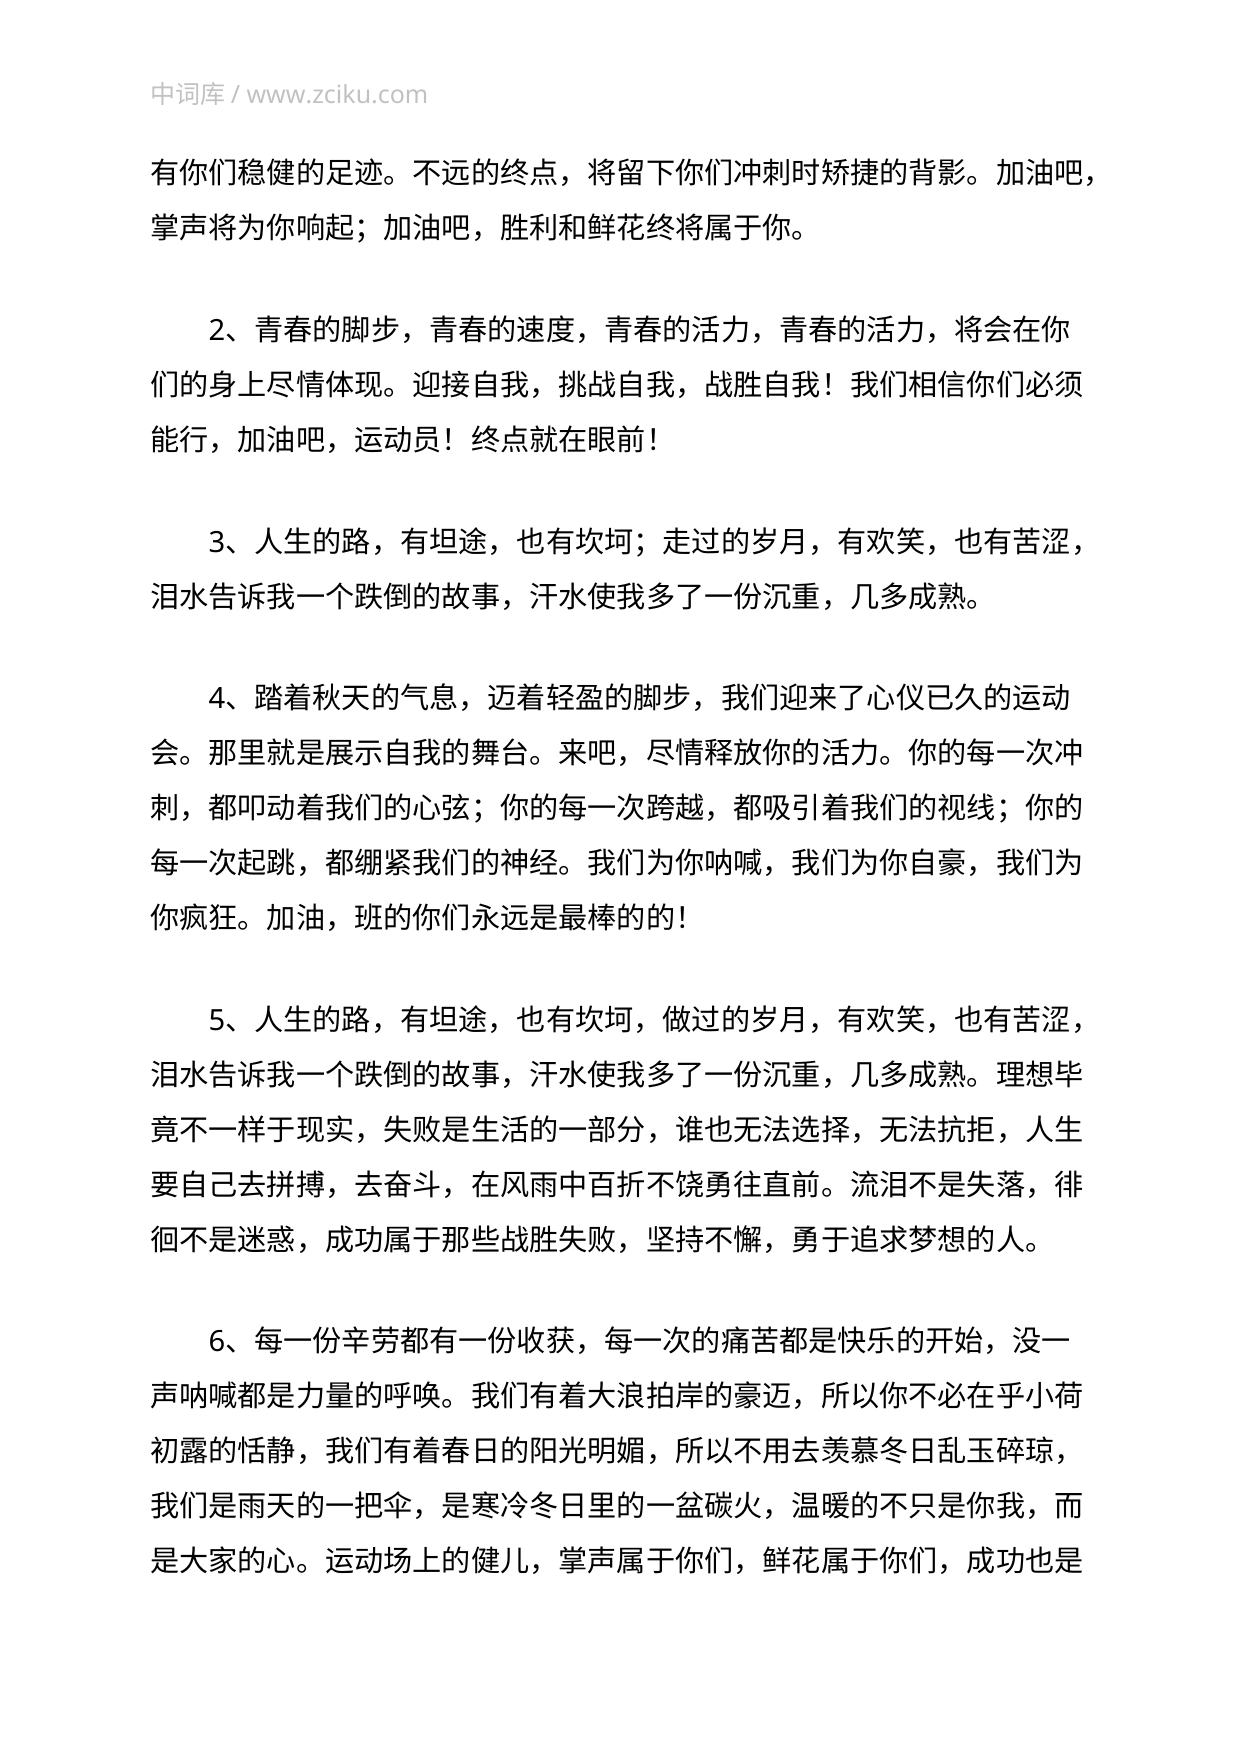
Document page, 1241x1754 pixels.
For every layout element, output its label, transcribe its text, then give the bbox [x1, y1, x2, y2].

text 4、踏着秋天的气息，迈着轻盈的脚步，我们迎来了心仪已久的运动会。那里就是展示自我的舞台。来吧，尽情释放你的活力。你的每一次冲刺，都叩动着我们的心弦；你的每一次跨越，都吸引着我们的视线；你的每一次起跳，都绷紧我们的神经。我们为你呐喊，我们为你自豪，我们为你疯狂。加油，班的你们永远是最棒的的！ [150, 675, 1090, 937]
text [150, 1318, 1090, 1580]
text 3、人生的路，有坦途，也有坎坷；走过的岁月，有欢笑，也有苦涩，泪水告诉我一个跌倒的故事，汗水使我多了一份沉重，几多成熟。 [150, 518, 1090, 616]
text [150, 150, 1090, 247]
text 2、青春的脚步，青春的速度，青春的活力，青春的活力，将会在你们的身上尽情体现。迎接自我，挑战自我，战胜自我！我们相信你们必须能行，加油吧，运动员！终点就在眼前！ [150, 307, 1090, 459]
text 5、人生的路，有坦途，也有坎坷，做过的岁月，有欢笑，也有苦涩，泪水告诉我一个跌倒的故事，汗水使我多了一份沉重，几多成熟。理想毕竟不一样于现实，失败是生活的一部分，谁也无法选择，无法抗拒，人生要自己去拼搏，去奋斗，在风雨中百折不饶勇往直前。流泪不是失落，徘徊不是迷惑，成功属于那些战胜失败，坚持不懈，勇于追求梦想的人。 [150, 997, 1090, 1258]
